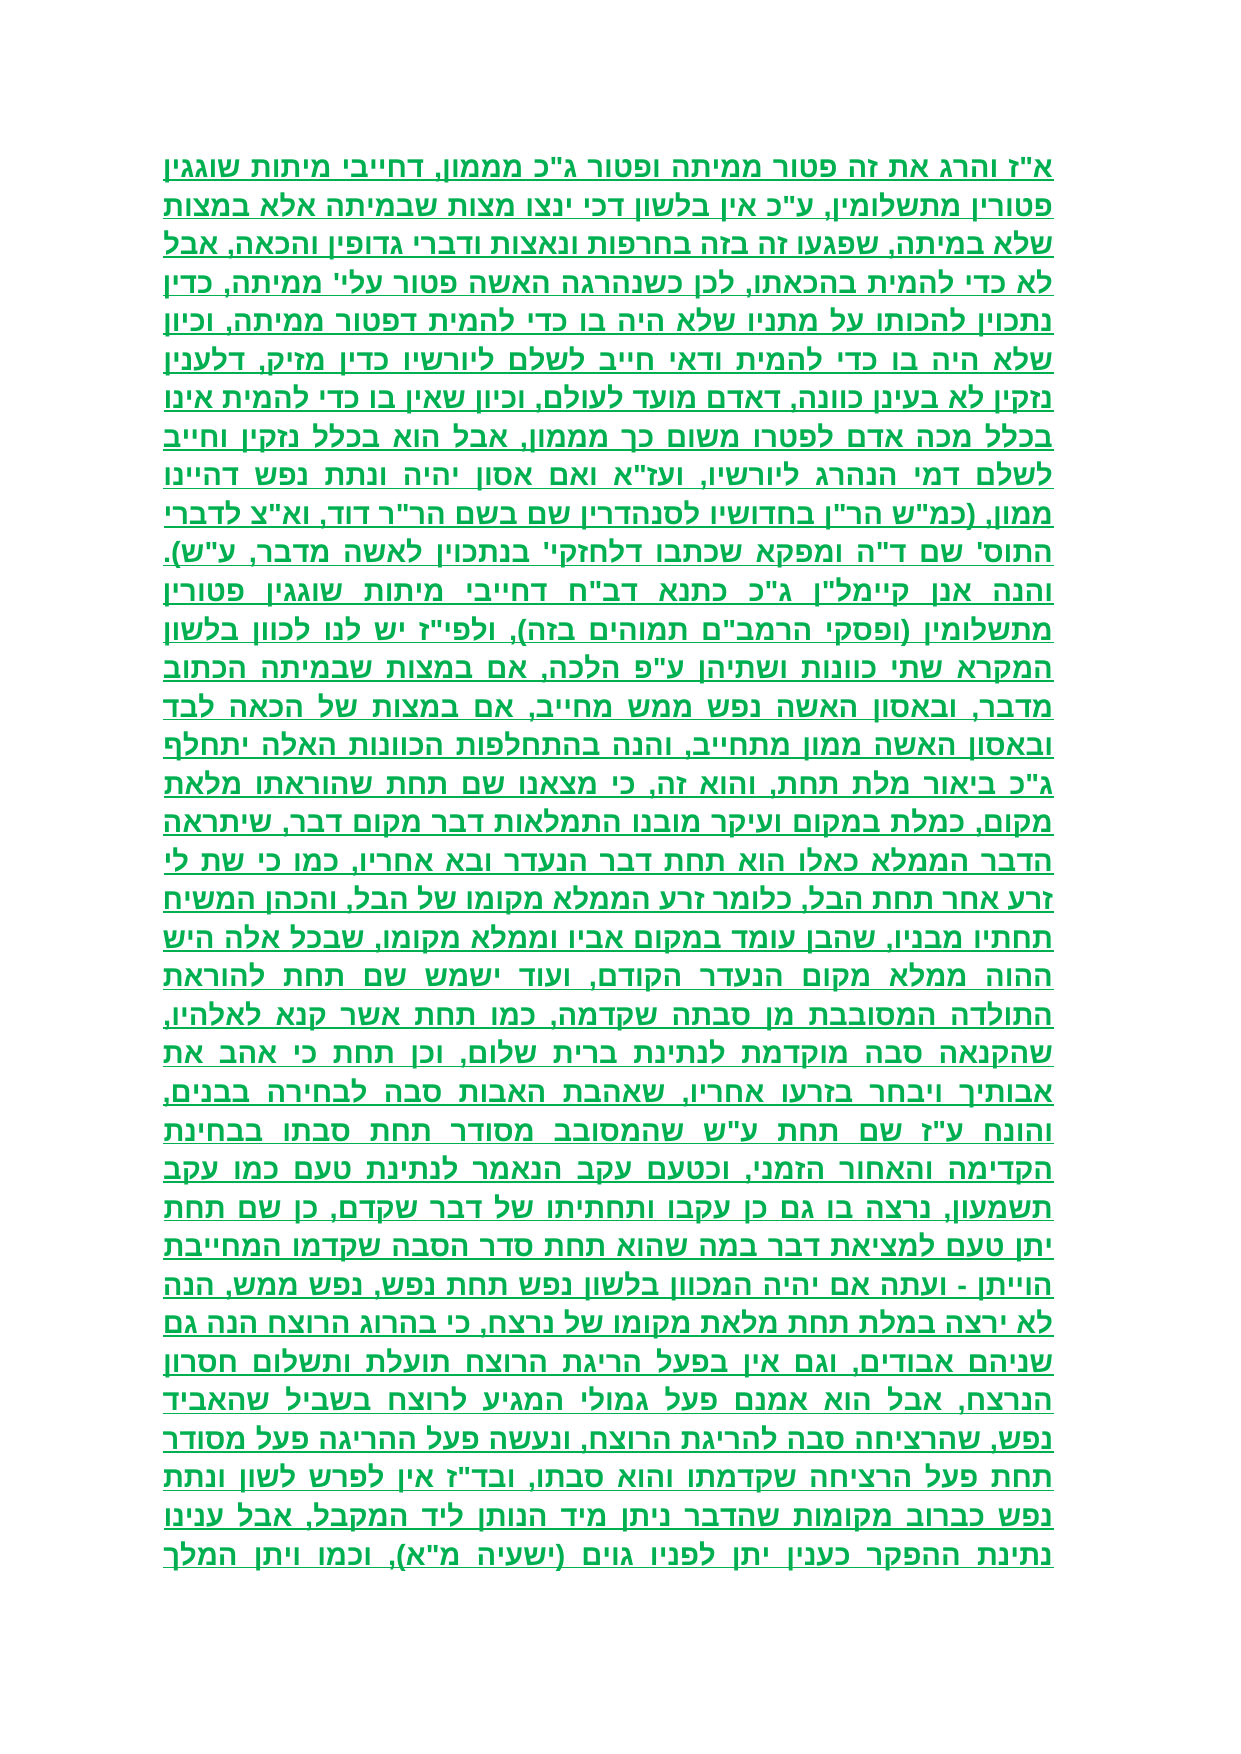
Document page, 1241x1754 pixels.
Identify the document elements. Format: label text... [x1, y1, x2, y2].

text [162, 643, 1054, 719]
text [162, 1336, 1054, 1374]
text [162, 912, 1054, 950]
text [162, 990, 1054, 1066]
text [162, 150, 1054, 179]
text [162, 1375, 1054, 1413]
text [162, 180, 1054, 295]
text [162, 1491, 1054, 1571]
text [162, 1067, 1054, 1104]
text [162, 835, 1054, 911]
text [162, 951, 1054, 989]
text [162, 1105, 1054, 1335]
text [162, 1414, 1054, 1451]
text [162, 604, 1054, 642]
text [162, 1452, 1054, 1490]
